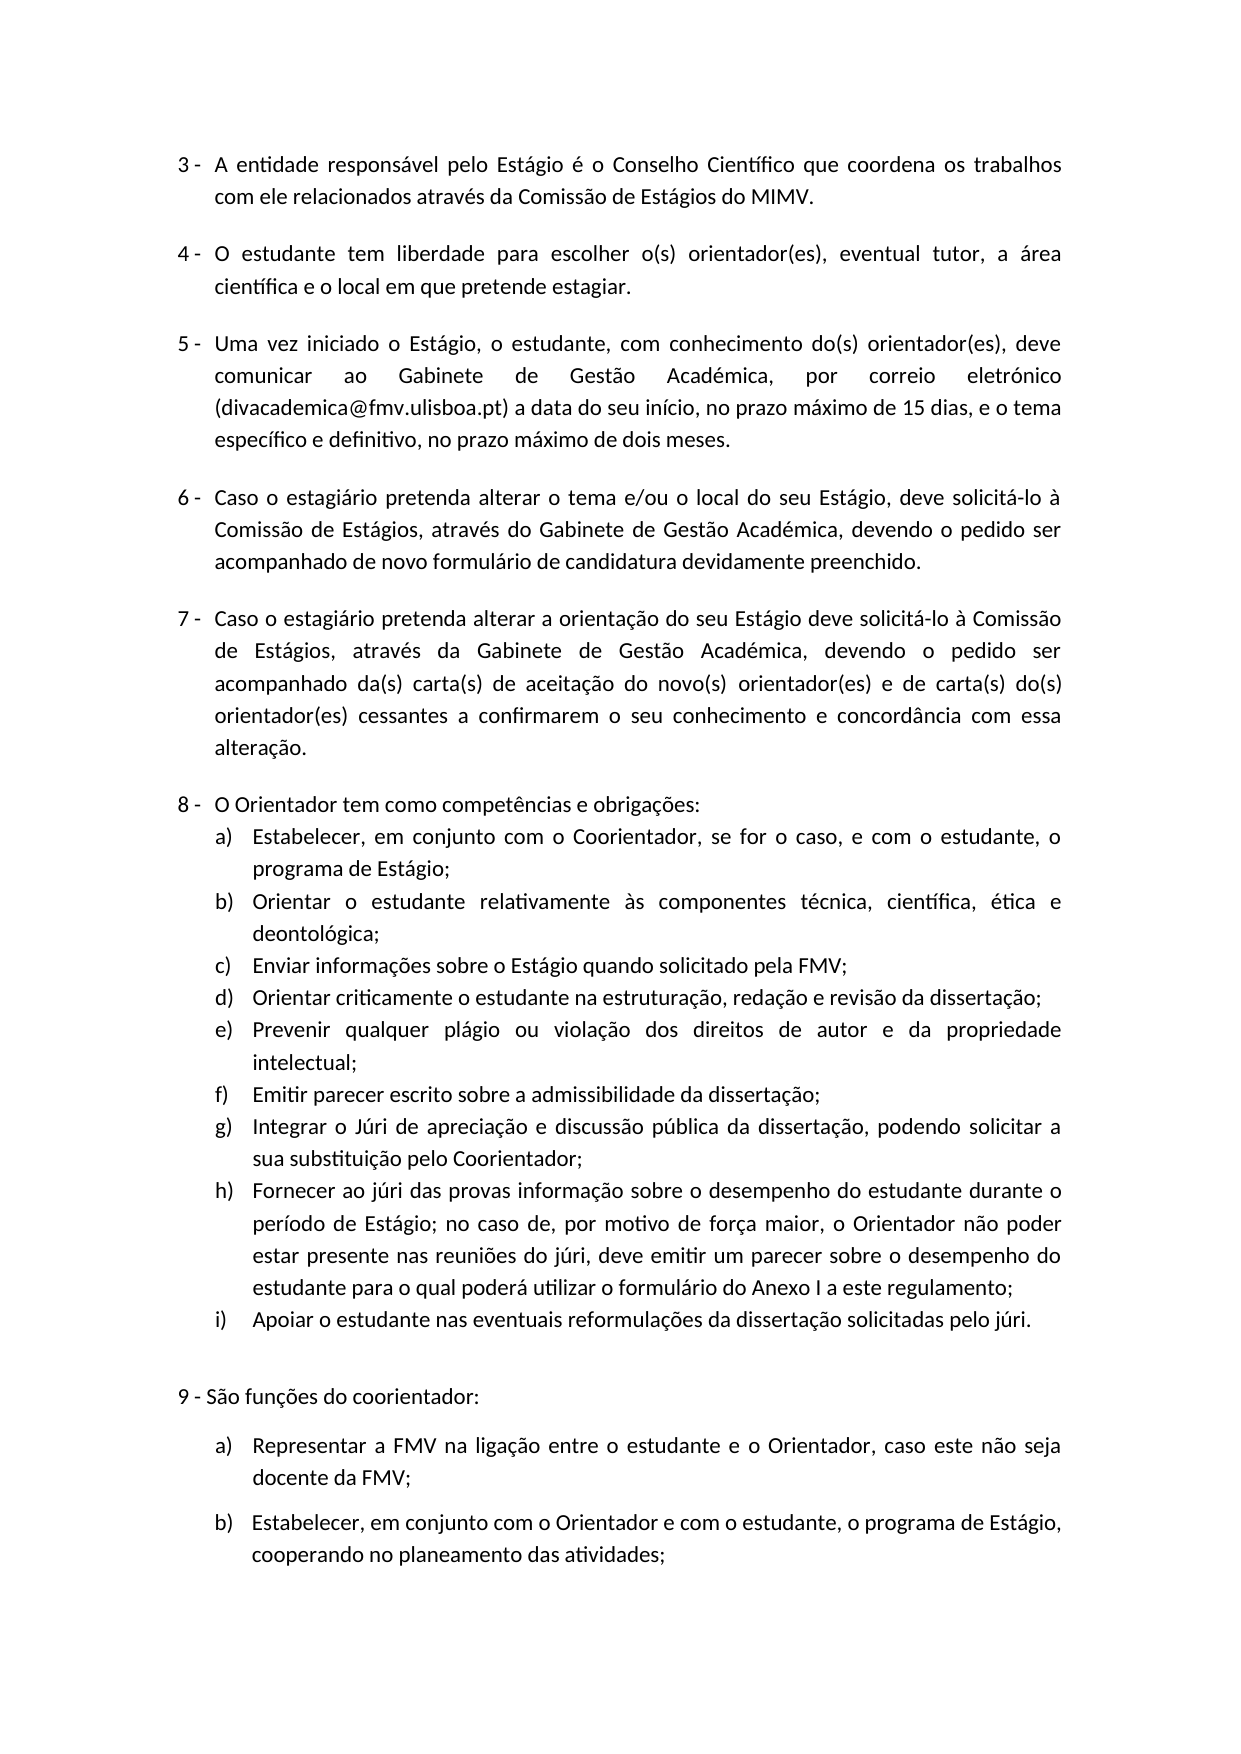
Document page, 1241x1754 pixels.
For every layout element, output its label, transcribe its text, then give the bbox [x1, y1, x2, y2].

list Orientar o estudante relativamente às componentes técnica, científica, ética e deontológica; [215, 887, 1063, 947]
list Estabelecer, em conjunto com o Orientador e com o estudante, o programa de Estágio, cooperando no planeamento das atividades; [214, 1508, 1063, 1568]
list Prevenir qualquer plágio ou violação dos direitos de autor e da propriedade intelectual; [215, 1016, 1063, 1076]
list Orientar criticamente o estudante na estruturação, redação e revisão da dissertação; [215, 983, 1063, 1011]
list Enviar informações sobre o Estágio quando solicitado pela FMV; [215, 951, 1063, 979]
list Apoiar o estudante nas eventuais reformulações da dissertação solicitadas pelo júri. [215, 1305, 1063, 1333]
list Uma vez iniciado o Estágio, o estudante, com conhecimento do(s) orientador(es), deve comunicar ao Gabinete de Gestão Académica, por correio eletrónico (divacademica@fmv.ulisboa.pt) a data do seu início, no prazo máximo de 15 dias, e o tema específico e definitivo, no prazo máximo de dois meses. [177, 329, 1063, 453]
list Representar a FMV na ligação entre o estudante e o Orientador, caso este não seja docente da FMV; [215, 1431, 1063, 1491]
list O estudante tem liberdade para escolher o(s) orientador(es), eventual tutor, a área científica e o local em que pretende estagiar. [177, 239, 1063, 300]
list Caso o estagiário pretenda alterar o tema e/ou o local do seu Estágio, deve solicitá-lo à Comissão de Estágios, através do Gabinete de Gestão Académica, devendo o pedido ser acompanhado de novo formulário de candidatura devidamente preenchido. [177, 483, 1063, 575]
list Emitir parecer escrito sobre a admissibilidade da dissertação; [215, 1080, 1063, 1108]
list Integrar o Júri de apreciação e discussão pública da dissertação, podendo solicitar a sua substituição pelo Coorientador; [215, 1112, 1063, 1172]
list Fornecer ao júri das provas informação sobre o desempenho do estudante durante o período de Estágio; no caso de, por motivo de força maior, o Orientador não poder estar presente nas reuniões do júri, deve emitir um parecer sobre o desempenho do estudante para o qual poderá utilizar o formulário do Anexo I a este regulamento; [215, 1176, 1063, 1301]
text 9 - São funções do coorientador: [177, 1382, 1063, 1410]
list Caso o estagiário pretenda alterar a orientação do seu Estágio deve solicitá-lo à Comissão de Estágios, através da Gabinete de Gestão Académica, devendo o pedido ser acompanhado da(s) carta(s) de aceitação do novo(s) orientador(es) e de carta(s) do(s) orientador(es) cessantes a confirmarem o seu conhecimento e concordância com essa alteração. [177, 604, 1063, 761]
list Estabelecer, em conjunto com o Coorientador, se for o caso, e com o estudante, o programa de Estágio; [215, 822, 1063, 883]
list A entidade responsável pelo Estágio é o Conselho Científico que coordena os trabalhos com ele relacionados através da Comissão de Estágios do MIMV. [177, 150, 1063, 210]
list O Orientador tem como competências e obrigações: [177, 790, 1063, 818]
